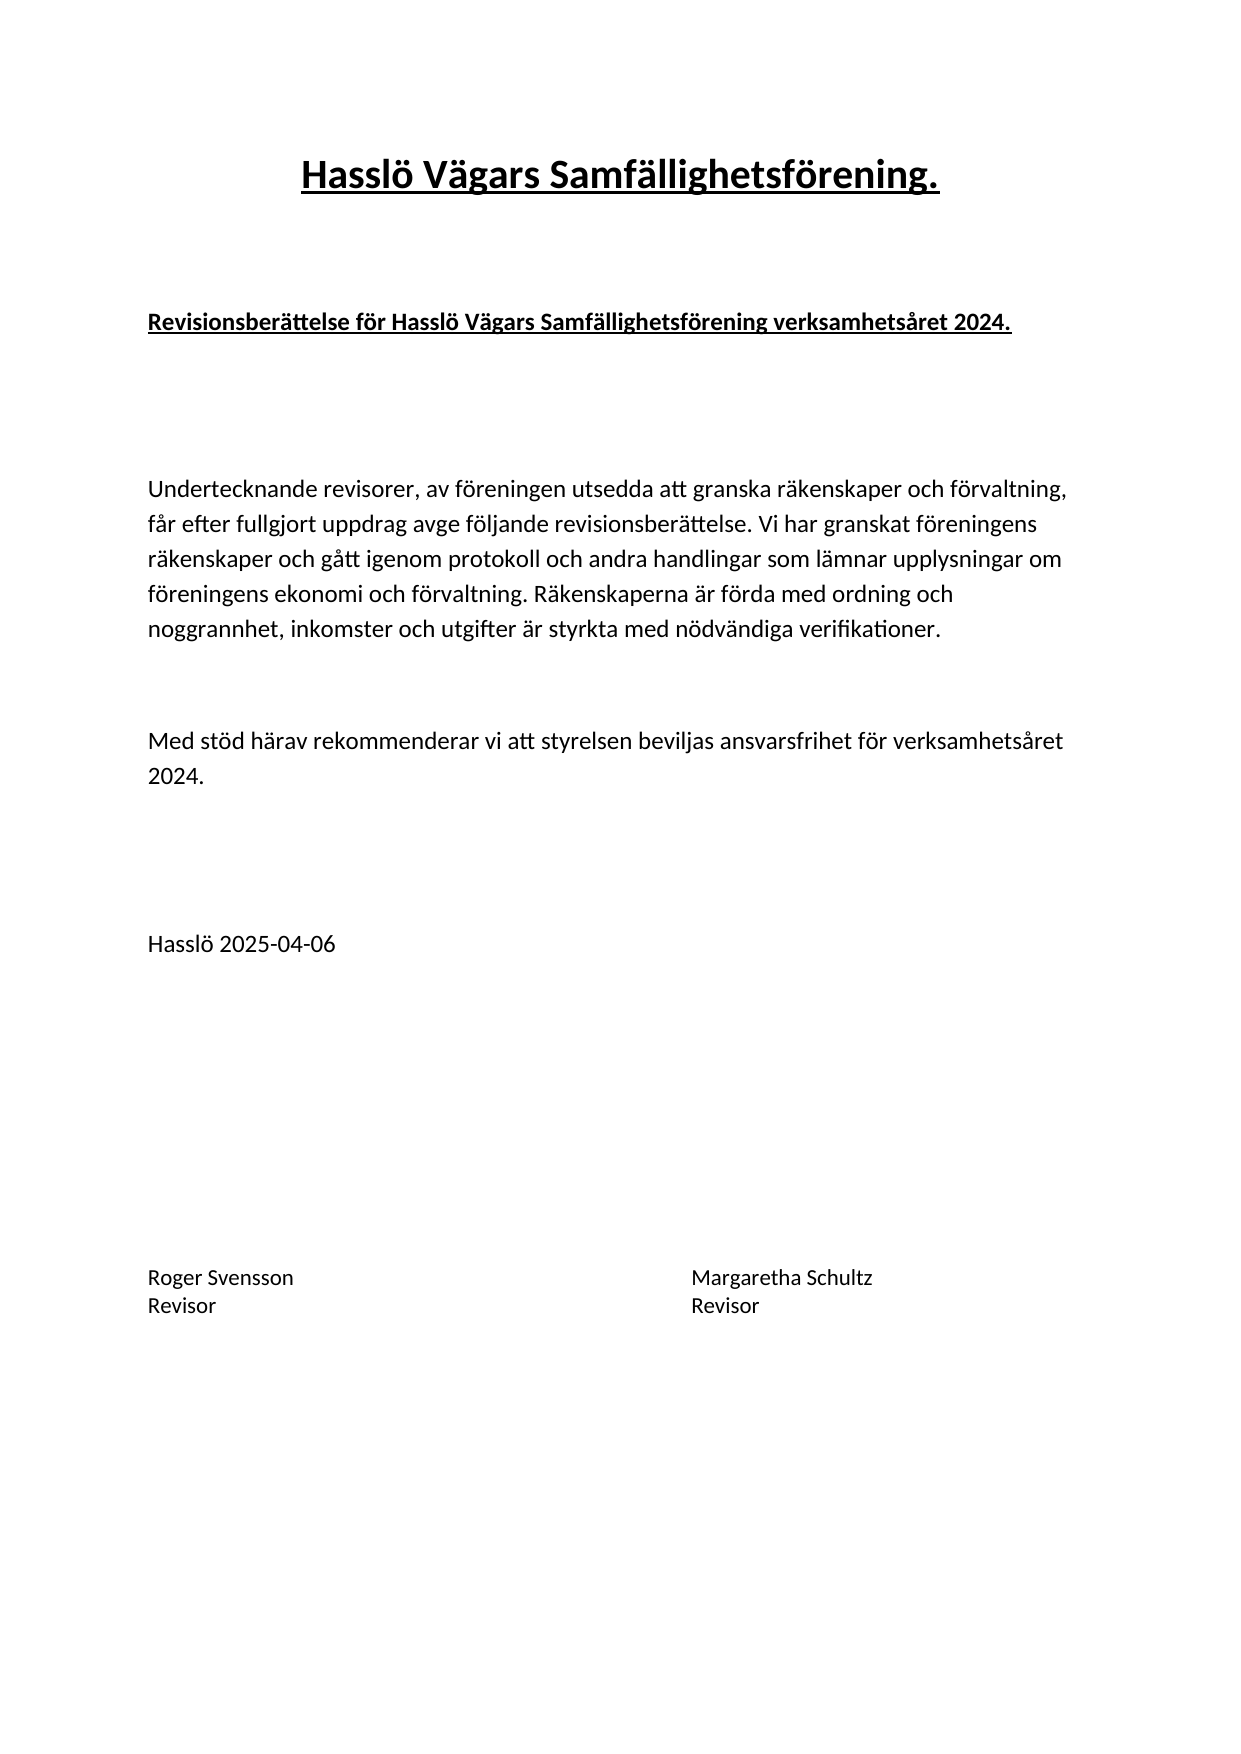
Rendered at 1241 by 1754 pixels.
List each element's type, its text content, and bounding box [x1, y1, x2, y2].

text Med stöd härav rekommenderar vi att styrelsen beviljas ansvarsfrihet för verksamhetsåret 2024. [148, 725, 1093, 791]
text Undertecknande revisorer, av föreningen utsedda att granska räkenskaper och förvaltning, får efter fullgjort uppdrag avge följande revisionsberättelse. Vi har granskat föreningens räkenskaper och gått igenom protokoll och andra handlingar som lämnar upplysningar om föreningens ekonomi och förvaltning. Räkenskaperna är förda med ordning och noggrannhet, inkomster och utgifter är styrkta med nödvändiga verifikationer. [148, 474, 1093, 644]
text Hasslö 2025-04-06 [148, 928, 1093, 958]
text Hasslö Vägars Samfällighetsförening. [148, 148, 1093, 198]
text Revisor Revisor [148, 1291, 1093, 1319]
text Roger Svensson Margaretha Schultz [148, 1263, 1093, 1291]
text Revisionsberättelse för Hasslö Vägars Samfällighetsförening verksamhetsåret 2024. [148, 306, 1093, 337]
